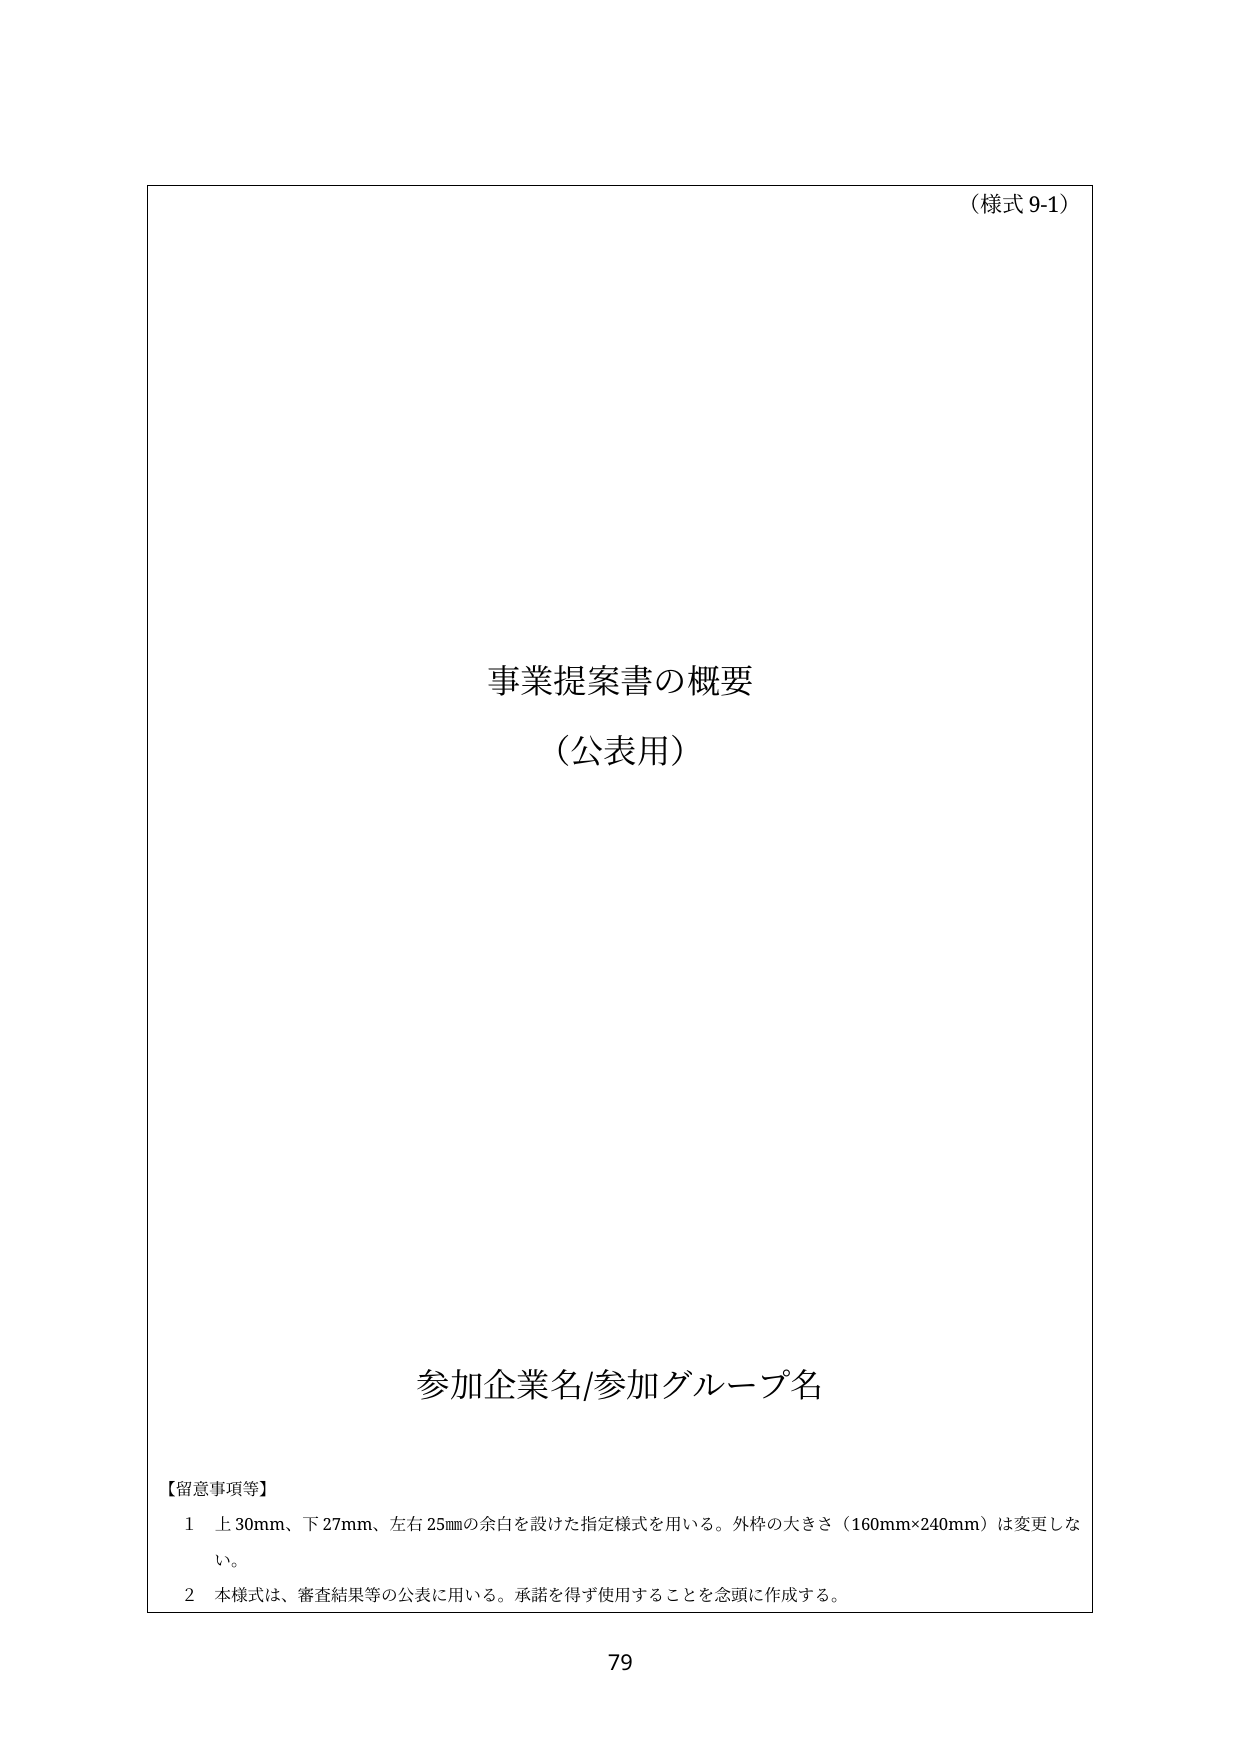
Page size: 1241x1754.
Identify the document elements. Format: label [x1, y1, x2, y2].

table_header [148, 186, 1092, 1612]
